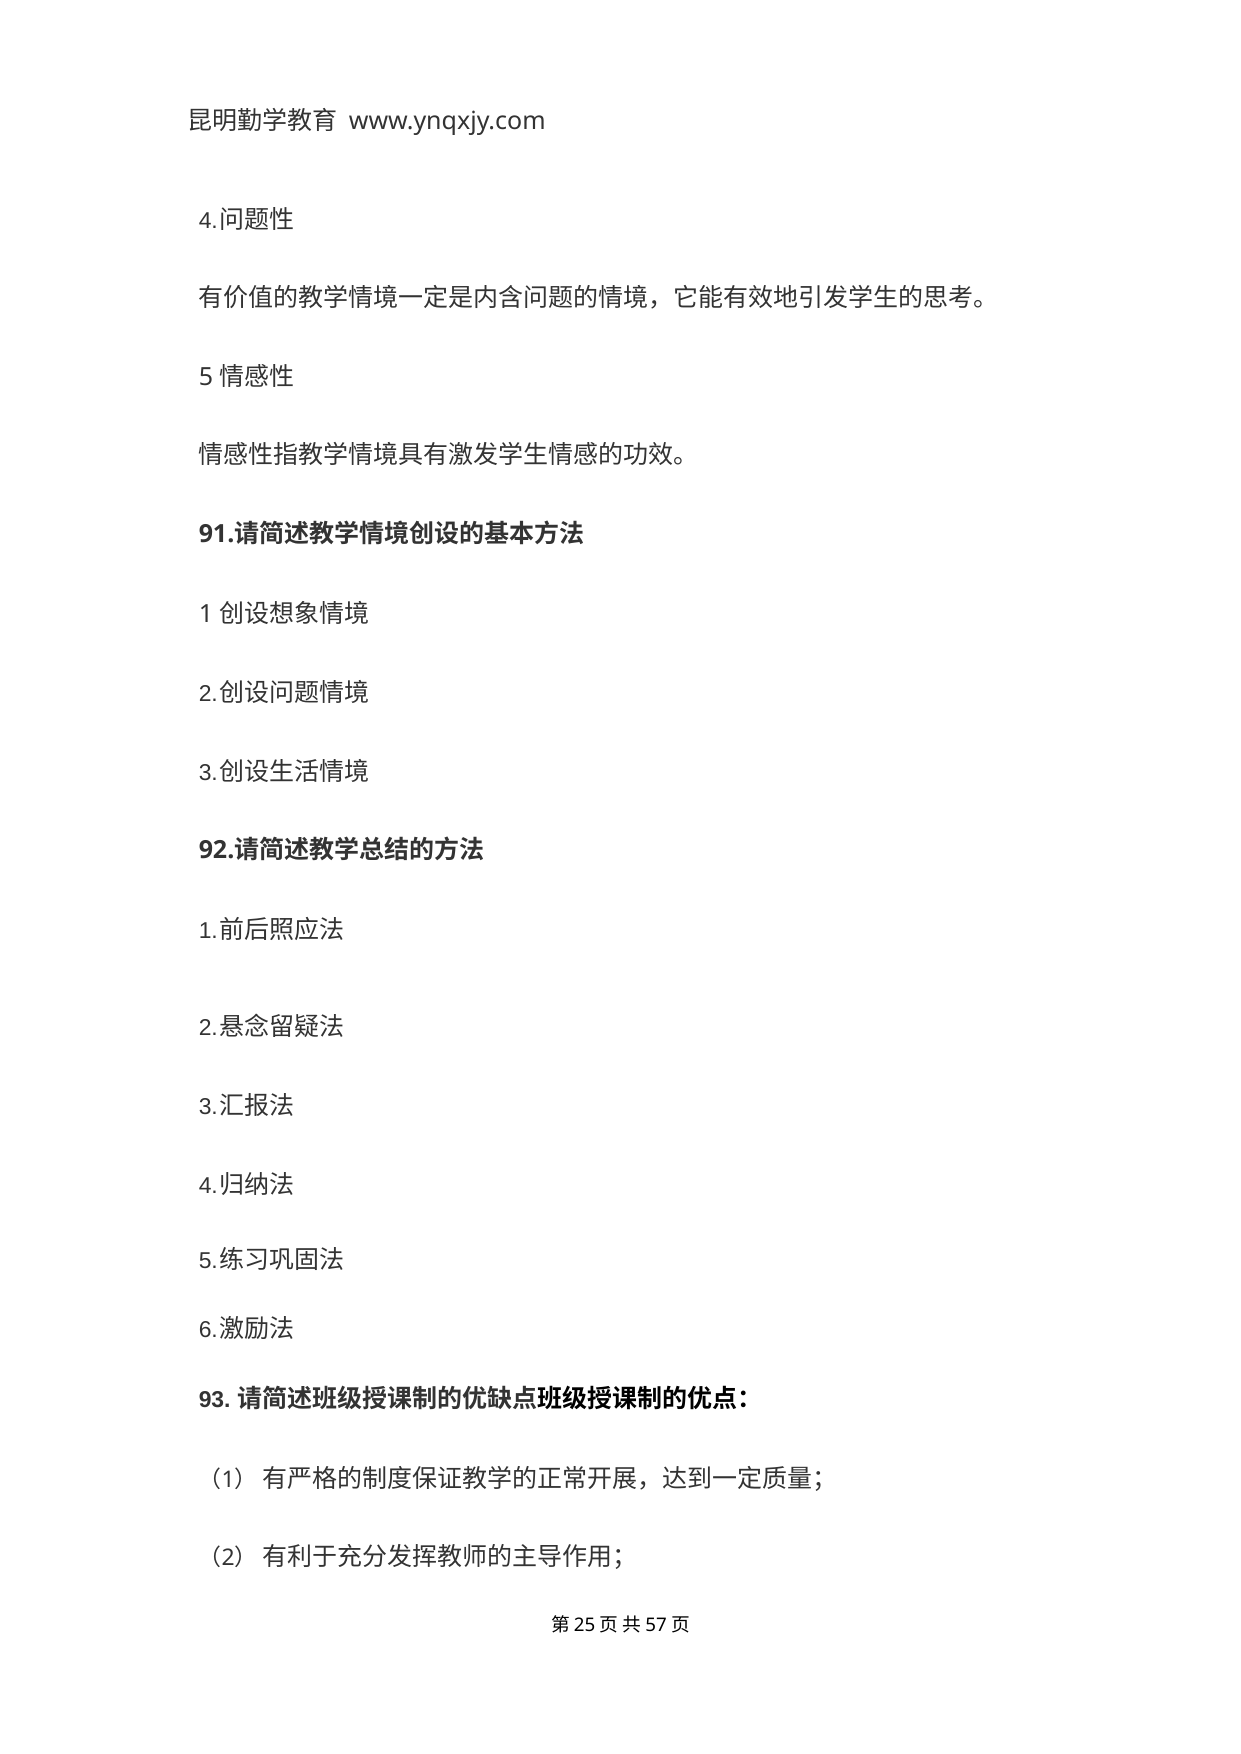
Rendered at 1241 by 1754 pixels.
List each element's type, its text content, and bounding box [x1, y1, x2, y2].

list 归纳法 [198, 1164, 1071, 1201]
list 问题性 [198, 199, 1071, 236]
list 练习巩固法 [198, 1239, 1071, 1275]
text 5 情感性 [198, 356, 1071, 393]
text 情感性指教学情境具有激发学生情感的功效。 [198, 435, 1071, 471]
list 激励法 [198, 1309, 1071, 1345]
list 汇报法 [198, 1085, 1071, 1122]
text 93. 请简述班级授课制的优缺点班级授课制的优点： [198, 1378, 767, 1414]
list 创设问题情境 [198, 672, 1071, 708]
text 91.请简述教学情境创设的基本方法 [198, 513, 1079, 550]
list 有利于充分发挥教师的主导作用； [198, 1537, 1071, 1573]
list 悬念留疑法 [198, 1006, 1071, 1042]
text 92.请简述教学总结的方法 [198, 830, 1079, 866]
list 创设生活情境 [198, 751, 1071, 787]
list 有严格的制度保证教学的正常开展，达到一定质量； [198, 1458, 1071, 1494]
list 前后照应法 [198, 910, 1071, 946]
text 有价值的教学情境一定是内含问题的情境，它能有效地引发学生的思考。 [198, 278, 1071, 314]
text 1 创设想象情境 [198, 593, 1071, 629]
